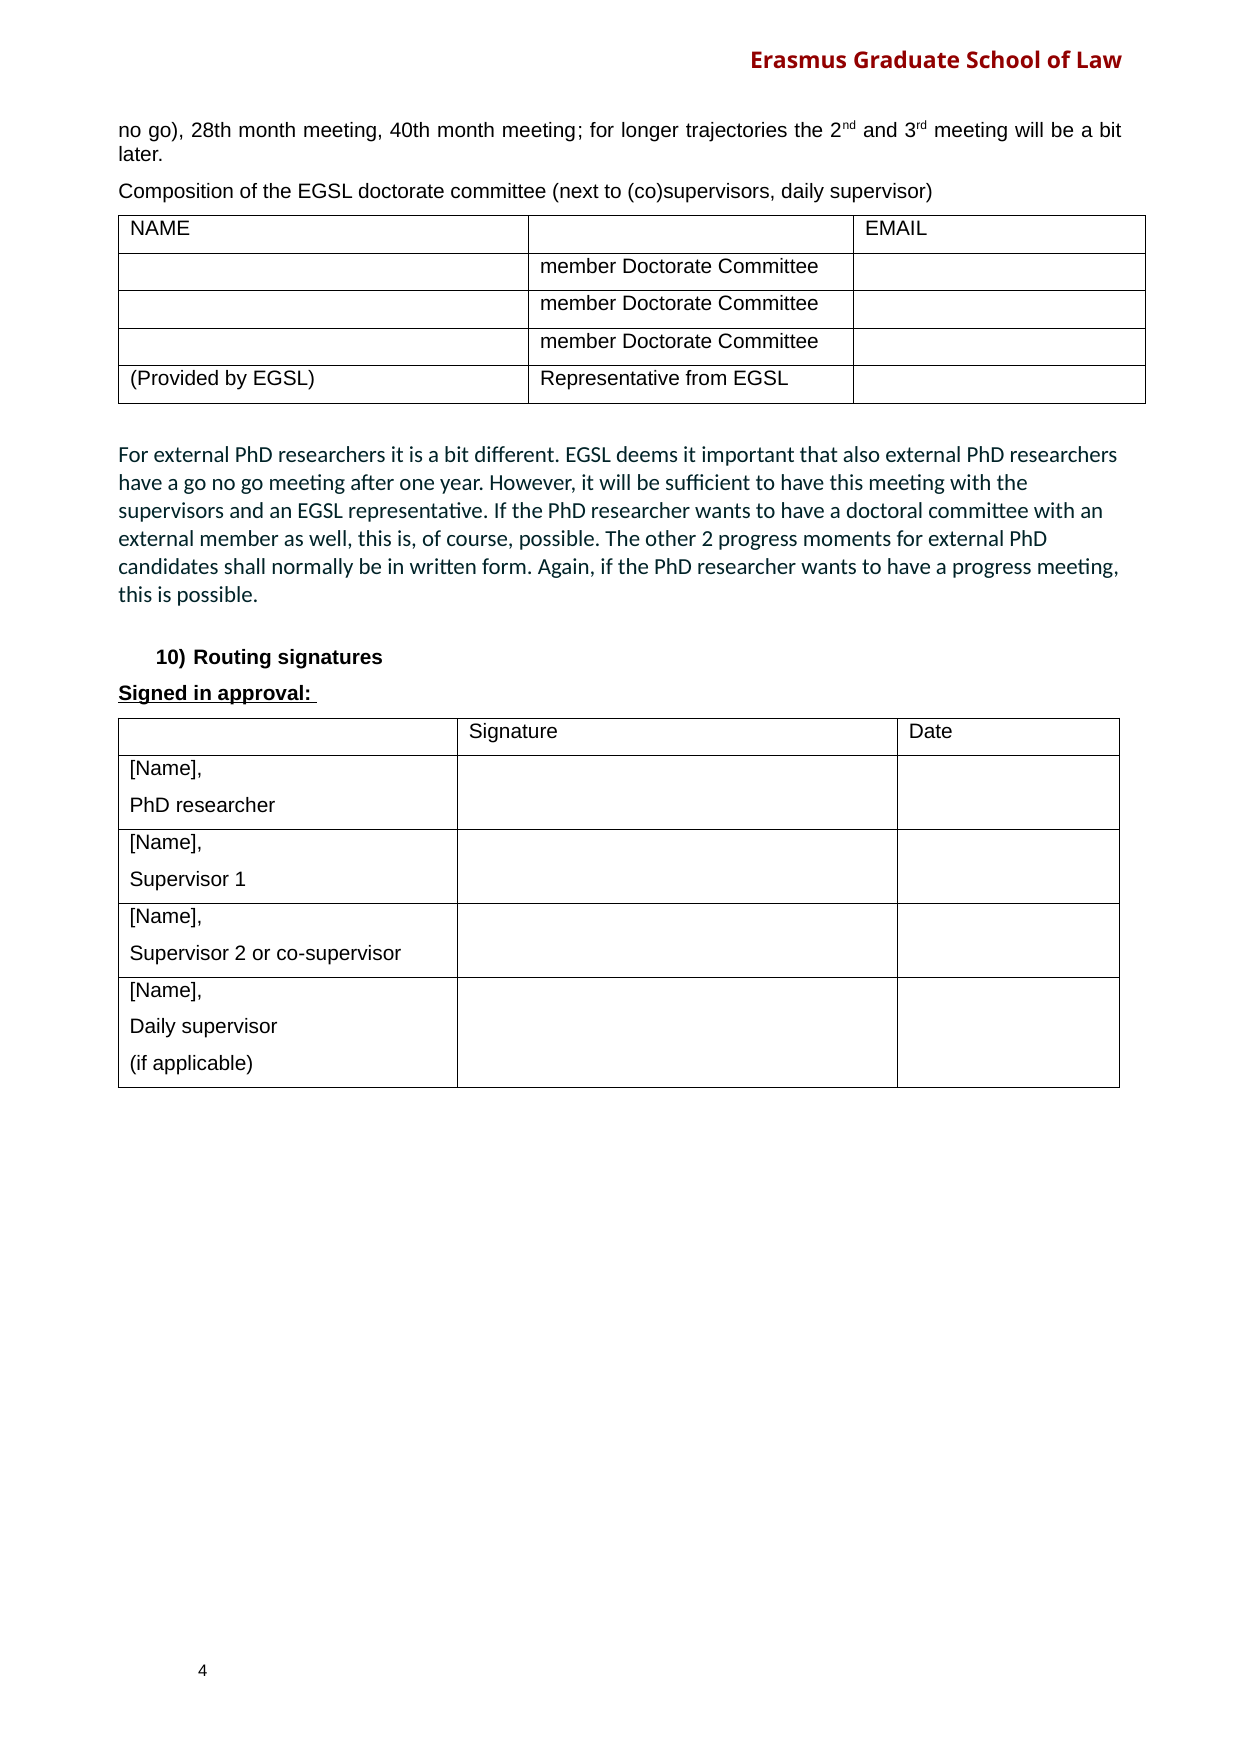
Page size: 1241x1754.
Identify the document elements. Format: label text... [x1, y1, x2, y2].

table_header Signature [458, 719, 897, 755]
table_cell [Name], PhD researcher [119, 756, 457, 829]
table_header Date [898, 719, 1119, 755]
table_cell [458, 904, 897, 977]
table_cell [854, 329, 1145, 365]
text For external PhD researchers it is a bit different. EGSL deems it important that also external PhD researchers have a go no go meeting after one year. However, it will be sufficient to have this meeting with the supervisors and an EGSL representative. If the PhD researcher wants to have a doctoral committee with an external member as well, this is, of course, possible. The other 2 progress moments for external PhD candidates shall normally be in written form. Again, if the PhD researcher wants to have a progress meeting, this is possible. [118, 440, 1122, 608]
table_cell [854, 366, 1145, 402]
table_cell [854, 254, 1145, 290]
table_cell [458, 756, 897, 829]
table_cell [119, 254, 528, 290]
list Routing signatures [156, 644, 1122, 668]
table_cell [898, 756, 1119, 829]
table_cell [458, 830, 897, 903]
text Signed in approval: [118, 681, 1122, 705]
table_cell Representative from EGSL [529, 366, 853, 402]
table_header [119, 719, 457, 755]
table_cell [898, 904, 1119, 977]
table_cell [Name], Supervisor 2 or co-supervisor [119, 904, 457, 977]
table_cell [119, 329, 528, 365]
table_header EMAIL [854, 216, 1145, 252]
table_cell [854, 291, 1145, 327]
table_cell (Provided by EGSL) [119, 366, 528, 402]
table_header NAME [119, 216, 528, 252]
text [118, 118, 1122, 166]
table_cell member Doctorate Committee [529, 329, 853, 365]
table_cell [Name], Daily supervisor (if applicable) [119, 978, 457, 1087]
table_cell [898, 830, 1119, 903]
text Composition of the EGSL doctorate committee (next to (co)supervisors, daily supervisor) [118, 178, 1122, 202]
table_cell [898, 978, 1119, 1087]
table_cell member Doctorate Committee [529, 254, 853, 290]
table_header [529, 216, 853, 252]
table_cell member Doctorate Committee [529, 291, 853, 327]
table_cell [119, 291, 528, 327]
table_cell [458, 978, 897, 1087]
table_cell [Name], Supervisor 1 [119, 830, 457, 903]
